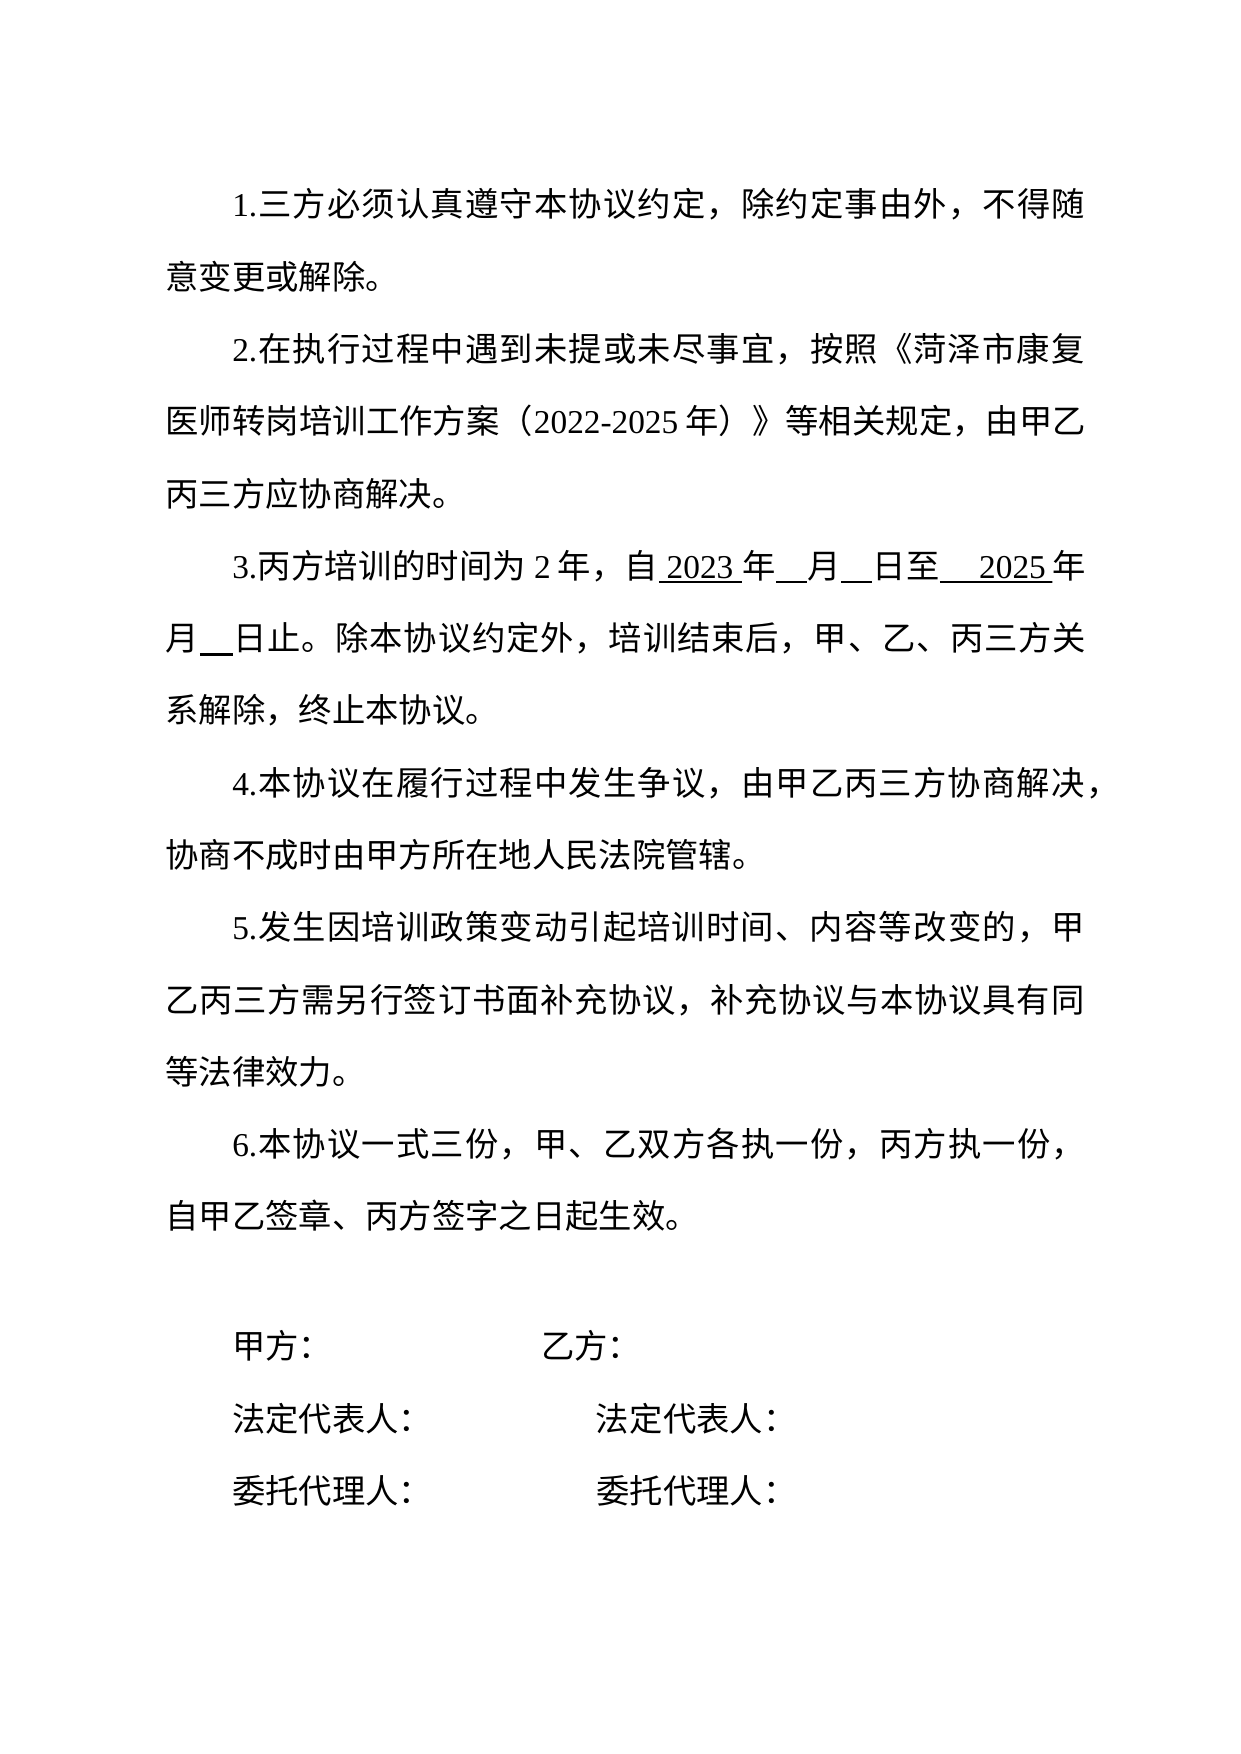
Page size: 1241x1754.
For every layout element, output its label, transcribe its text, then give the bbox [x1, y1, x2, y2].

text 5.发生因培训政策变动引起培训时间、内容等改变的，甲乙丙三方需另行签订书面补充协议，补充协议与本协议具有同等法律效力。 [165, 901, 1087, 1094]
text 4.本协议在履行过程中发生争议，由甲乙丙三方协商解决，协商不成时由甲方所在地人民法院管辖。 [165, 757, 1087, 877]
text 1.三方必须认真遵守本协议约定，除约定事由外，不得随意变更或解除。 [165, 178, 1087, 299]
text 甲方： 乙方： [165, 1320, 1087, 1368]
text 6.本协议一式三份，甲、乙双方各执一份，丙方执一份，自甲乙签章、丙方签字之日起生效。 [165, 1118, 1087, 1238]
text 3.丙方培训的时间为2年，自 2023 年 月 日至 2025年 月 日止。除本协议约定外，培训结束后，甲、乙、丙三方关系解除，终止本协议。 [165, 540, 1087, 732]
text 委托代理人： 委托代理人： [165, 1465, 1087, 1513]
text 法定代表人： 法定代表人： [165, 1392, 1087, 1441]
text 2.在执行过程中遇到未提或未尽事宜，按照《菏泽市康复医师转岗培训工作方案（2022-2025年）》等相关规定，由甲乙丙三方应协商解决。 [165, 323, 1087, 516]
